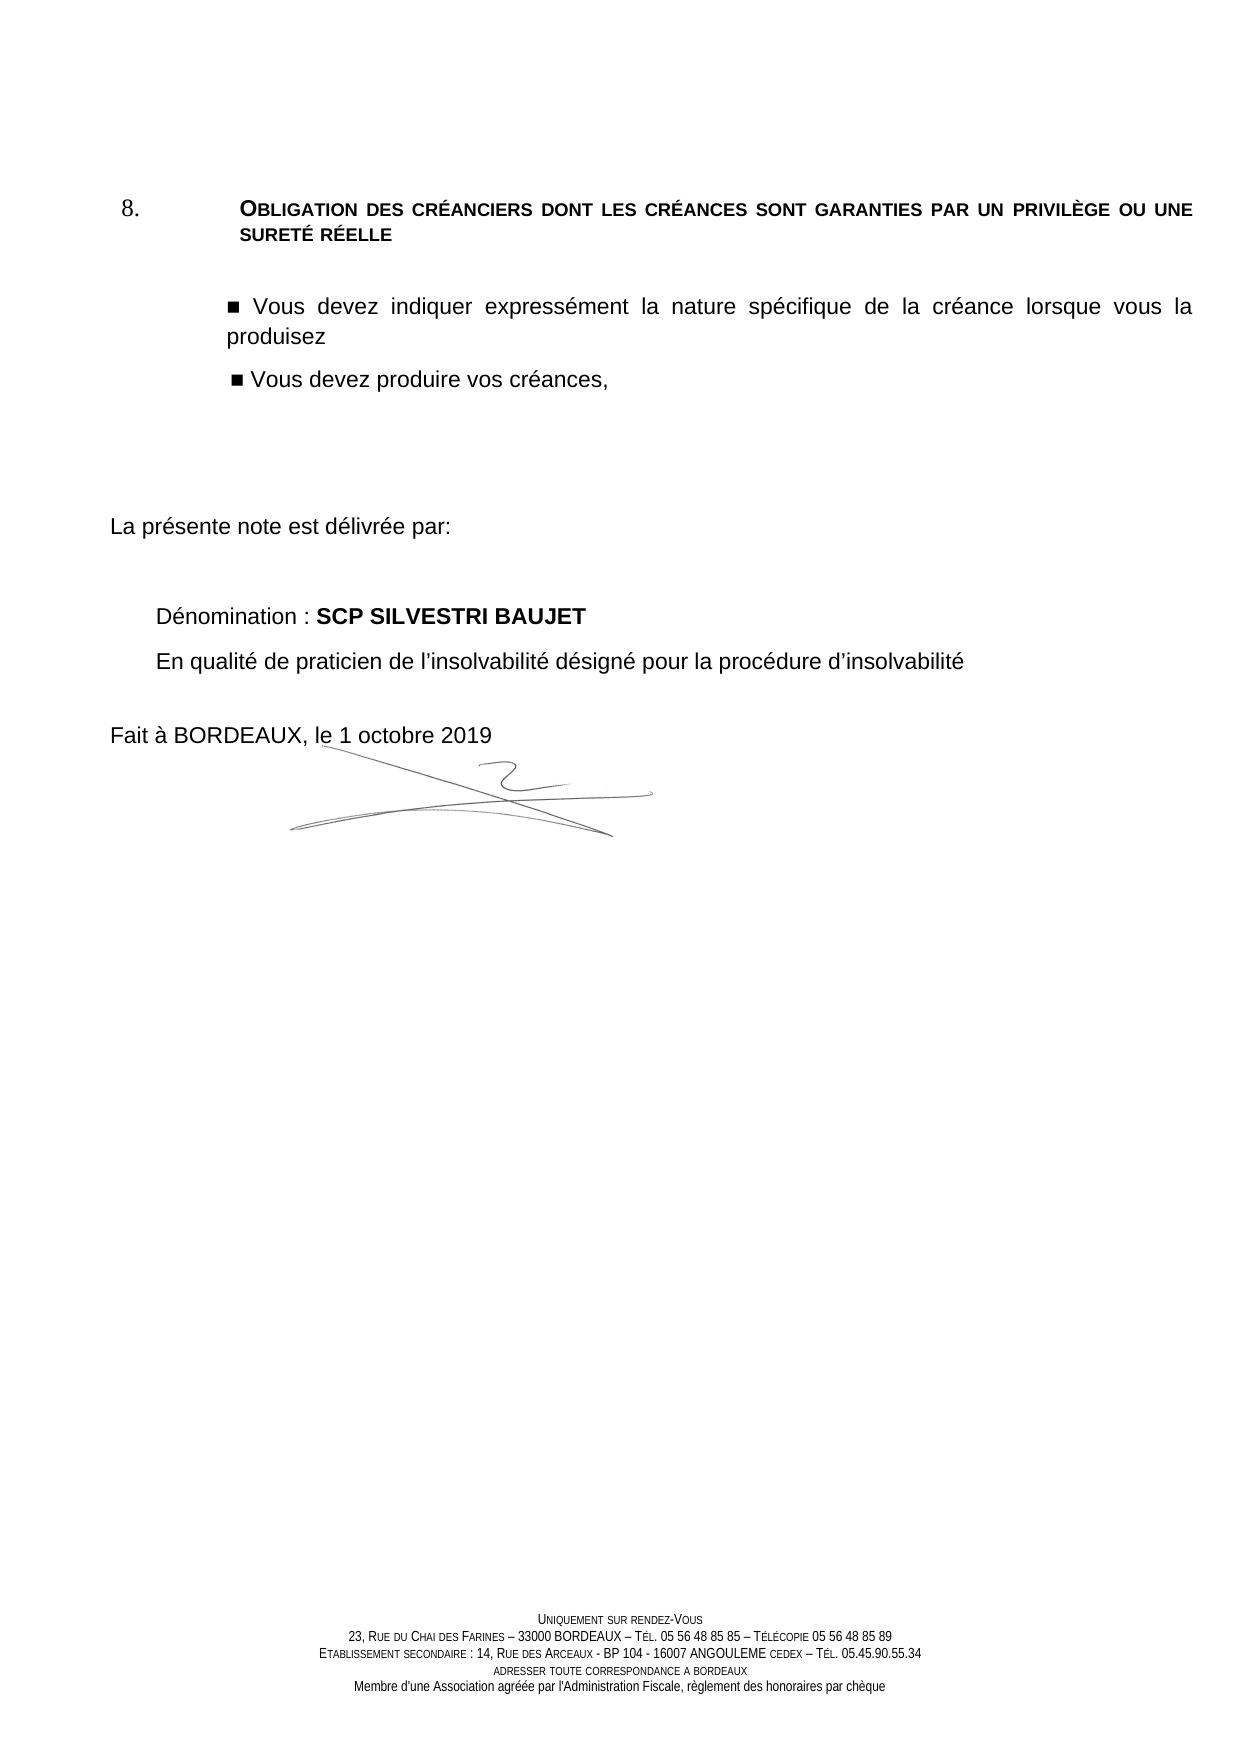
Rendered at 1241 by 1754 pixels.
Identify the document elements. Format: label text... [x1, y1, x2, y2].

picture [276, 749, 665, 852]
text ■ Vous devez produire vos créances, [141, 368, 1193, 393]
text Fait à BORDEAUX, le 1 octobre 2019 [110, 724, 1193, 749]
text La présente note est délivrée par: [110, 499, 1193, 544]
list Obligation des créanciers dont les créances sont garanties par un privilège ou une sureté réelle [121, 196, 1193, 246]
text En qualité de praticien de l’insolvabilité désigné pour la procédure d’insolvabilité [156, 634, 1193, 679]
text Dénomination : SCP SILVESTRI BAUJET [156, 589, 1193, 634]
text ■ Vous devez indiquer expressément la nature spécifique de la créance lorsque vous la produisez [226, 290, 1193, 351]
